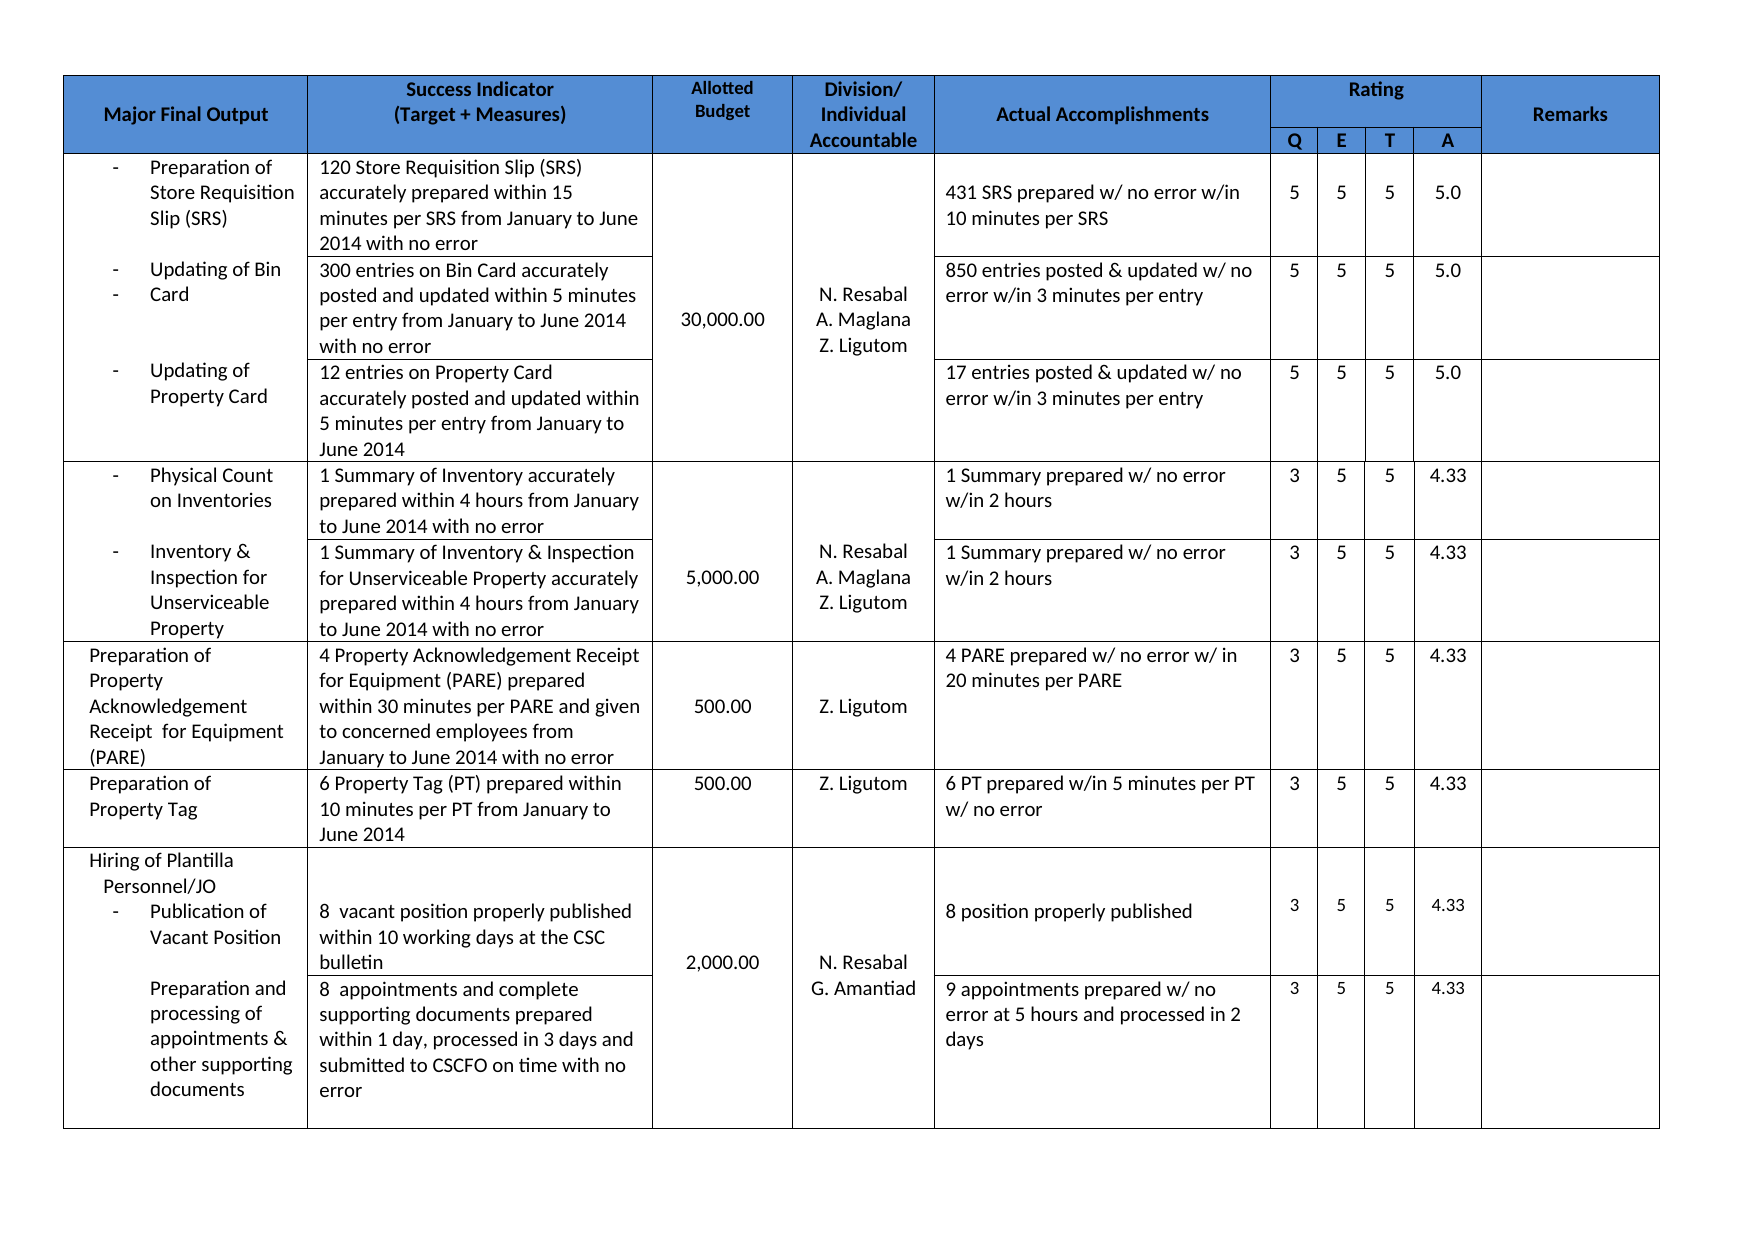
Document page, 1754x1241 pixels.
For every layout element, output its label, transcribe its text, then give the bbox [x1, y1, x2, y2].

table_cell 8 appointments and complete supporting documents prepared within 1 day, processed in 3 days and submitted to CSCFO on time with no error [308, 976, 652, 1128]
table_cell 5 [1365, 976, 1414, 1128]
table_cell [1482, 257, 1659, 358]
table_cell Z. Ligutom [793, 642, 934, 769]
table_cell 5 [1318, 540, 1364, 641]
table_cell 1 Summary prepared w/ no error w/in 2 hours [935, 540, 1270, 641]
table_cell 5 [1365, 540, 1414, 641]
table_cell 5 [1318, 462, 1364, 538]
table_cell 4.33 [1415, 848, 1481, 975]
table_cell 3 [1271, 540, 1317, 641]
table_cell Preparation of Store Requisition Slip (SRS) Updating of Bin Card Updating of Property Card [64, 154, 307, 461]
table_cell Hiring of Plantilla Personnel/JO Publication of Vacant Position Preparation and processing of appointments & other supporting documents [64, 848, 307, 1128]
table_cell 5 [1365, 770, 1414, 847]
table_header Success Indicator (Target + Measures) [308, 76, 652, 153]
table_cell [1482, 848, 1659, 975]
table_cell 30,000.00 [653, 154, 792, 461]
table_cell 5 [1318, 360, 1365, 461]
table_cell 5 [1271, 257, 1317, 358]
table_cell 8 vacant position properly published within 10 working days at the CSC bulletin [308, 848, 652, 975]
table_cell 17 entries posted & updated w/ no error w/in 3 minutes per entry [935, 360, 1270, 461]
table_cell 3 [1271, 770, 1317, 847]
table_header Actual Accomplishments [935, 76, 1270, 153]
table_cell 5.0 [1414, 257, 1481, 358]
table_cell T [1366, 128, 1413, 153]
table_cell 3 [1271, 976, 1317, 1128]
table_cell 1 Summary of Inventory accurately prepared within 4 hours from January to June 2014 with no error [308, 462, 652, 538]
table_cell 2,000.00 [653, 848, 792, 1128]
table_cell 300 entries on Bin Card accurately posted and updated within 5 minutes per entry from January to June 2014 with no error [308, 257, 652, 358]
table_cell 5 [1318, 976, 1364, 1128]
table_cell 5 [1318, 770, 1364, 847]
table_cell 12 entries on Property Card accurately posted and updated within 5 minutes per entry from January to June 2014 [308, 360, 652, 461]
table_cell 1 Summary of Inventory & Inspection for Unserviceable Property accurately prepared within 4 hours from January to June 2014 with no error [308, 540, 652, 641]
table_cell 4.33 [1415, 976, 1481, 1128]
table_cell 5 [1365, 848, 1414, 975]
table_cell Physical Count on Inventories Inventory & Inspection for Unserviceable Property [64, 462, 307, 641]
table_cell Z. Ligutom [793, 770, 934, 847]
table_header Allotted Budget [653, 76, 792, 153]
table_cell 5 [1318, 848, 1364, 975]
table_cell 431 SRS prepared w/ no error w/in 10 minutes per SRS [935, 154, 1270, 256]
table_cell N. Resabal A. Maglana Z. Ligutom [793, 462, 934, 641]
table_cell 6 PT prepared w/in 5 minutes per PT w/ no error [935, 770, 1270, 847]
table_cell 4.33 [1415, 770, 1481, 847]
table_cell N. Resabal A. Maglana Z. Ligutom [793, 154, 934, 461]
table_cell 5 [1365, 462, 1414, 538]
table_cell Preparation of Property Acknowledgement Receipt for Equipment (PARE) [64, 642, 307, 769]
table_cell 500.00 [653, 642, 792, 769]
table_cell 3 [1271, 462, 1317, 538]
table_cell 5.0 [1414, 154, 1481, 256]
table_cell 3 [1271, 642, 1317, 769]
table_cell 4.33 [1415, 642, 1481, 769]
table_cell 5.0 [1414, 360, 1481, 461]
table_cell 3 [1271, 848, 1317, 975]
table_cell [1482, 642, 1659, 769]
table_cell 120 Store Requisition Slip (SRS) accurately prepared within 15 minutes per SRS from January to June 2014 with no error [308, 154, 652, 256]
table_cell Preparation of Property Tag [64, 770, 307, 847]
table_cell 5 [1366, 154, 1413, 256]
table_cell [1482, 154, 1659, 256]
table_cell N. Resabal G. Amantiad [793, 848, 934, 1128]
table_cell 850 entries posted & updated w/ no error w/in 3 minutes per entry [935, 257, 1270, 358]
table_cell 5 [1366, 257, 1413, 358]
table_cell [1482, 540, 1659, 641]
table_cell 8 position properly published [935, 848, 1270, 975]
table_cell 5 [1365, 642, 1414, 769]
table_cell 5 [1318, 642, 1364, 769]
table_cell 6 Property Tag (PT) prepared within 10 minutes per PT from January to June 2014 [308, 770, 652, 847]
table_header Major Final Output [64, 76, 307, 153]
table_cell Q [1271, 128, 1317, 153]
table_cell 4 Property Acknowledgement Receipt for Equipment (PARE) prepared within 30 minutes per PARE and given to concerned employees from January to June 2014 with no error [308, 642, 652, 769]
table_cell [1482, 976, 1659, 1128]
table_header Division/ Individual Accountable [793, 76, 934, 153]
table_cell 5 [1366, 360, 1413, 461]
table_cell 1 Summary prepared w/ no error w/in 2 hours [935, 462, 1270, 538]
table_cell [1482, 462, 1659, 538]
table_cell [1482, 770, 1659, 847]
table_cell 4.33 [1415, 462, 1481, 538]
table_header Rating [1271, 76, 1481, 127]
table_cell 5 [1271, 154, 1317, 256]
table_cell E [1318, 128, 1365, 153]
table_cell 4.33 [1415, 540, 1481, 641]
table_cell 5 [1318, 154, 1365, 256]
table_cell 5,000.00 [653, 462, 792, 641]
table_cell 5 [1318, 257, 1365, 358]
table_cell 5 [1271, 360, 1317, 461]
table_cell 9 appointments prepared w/ no error at 5 hours and processed in 2 days [935, 976, 1270, 1128]
table_cell [1482, 360, 1659, 461]
table_cell 500.00 [653, 770, 792, 847]
table_cell A [1414, 128, 1481, 153]
table_cell 4 PARE prepared w/ no error w/ in 20 minutes per PARE [935, 642, 1270, 769]
table_header Remarks [1482, 76, 1659, 153]
